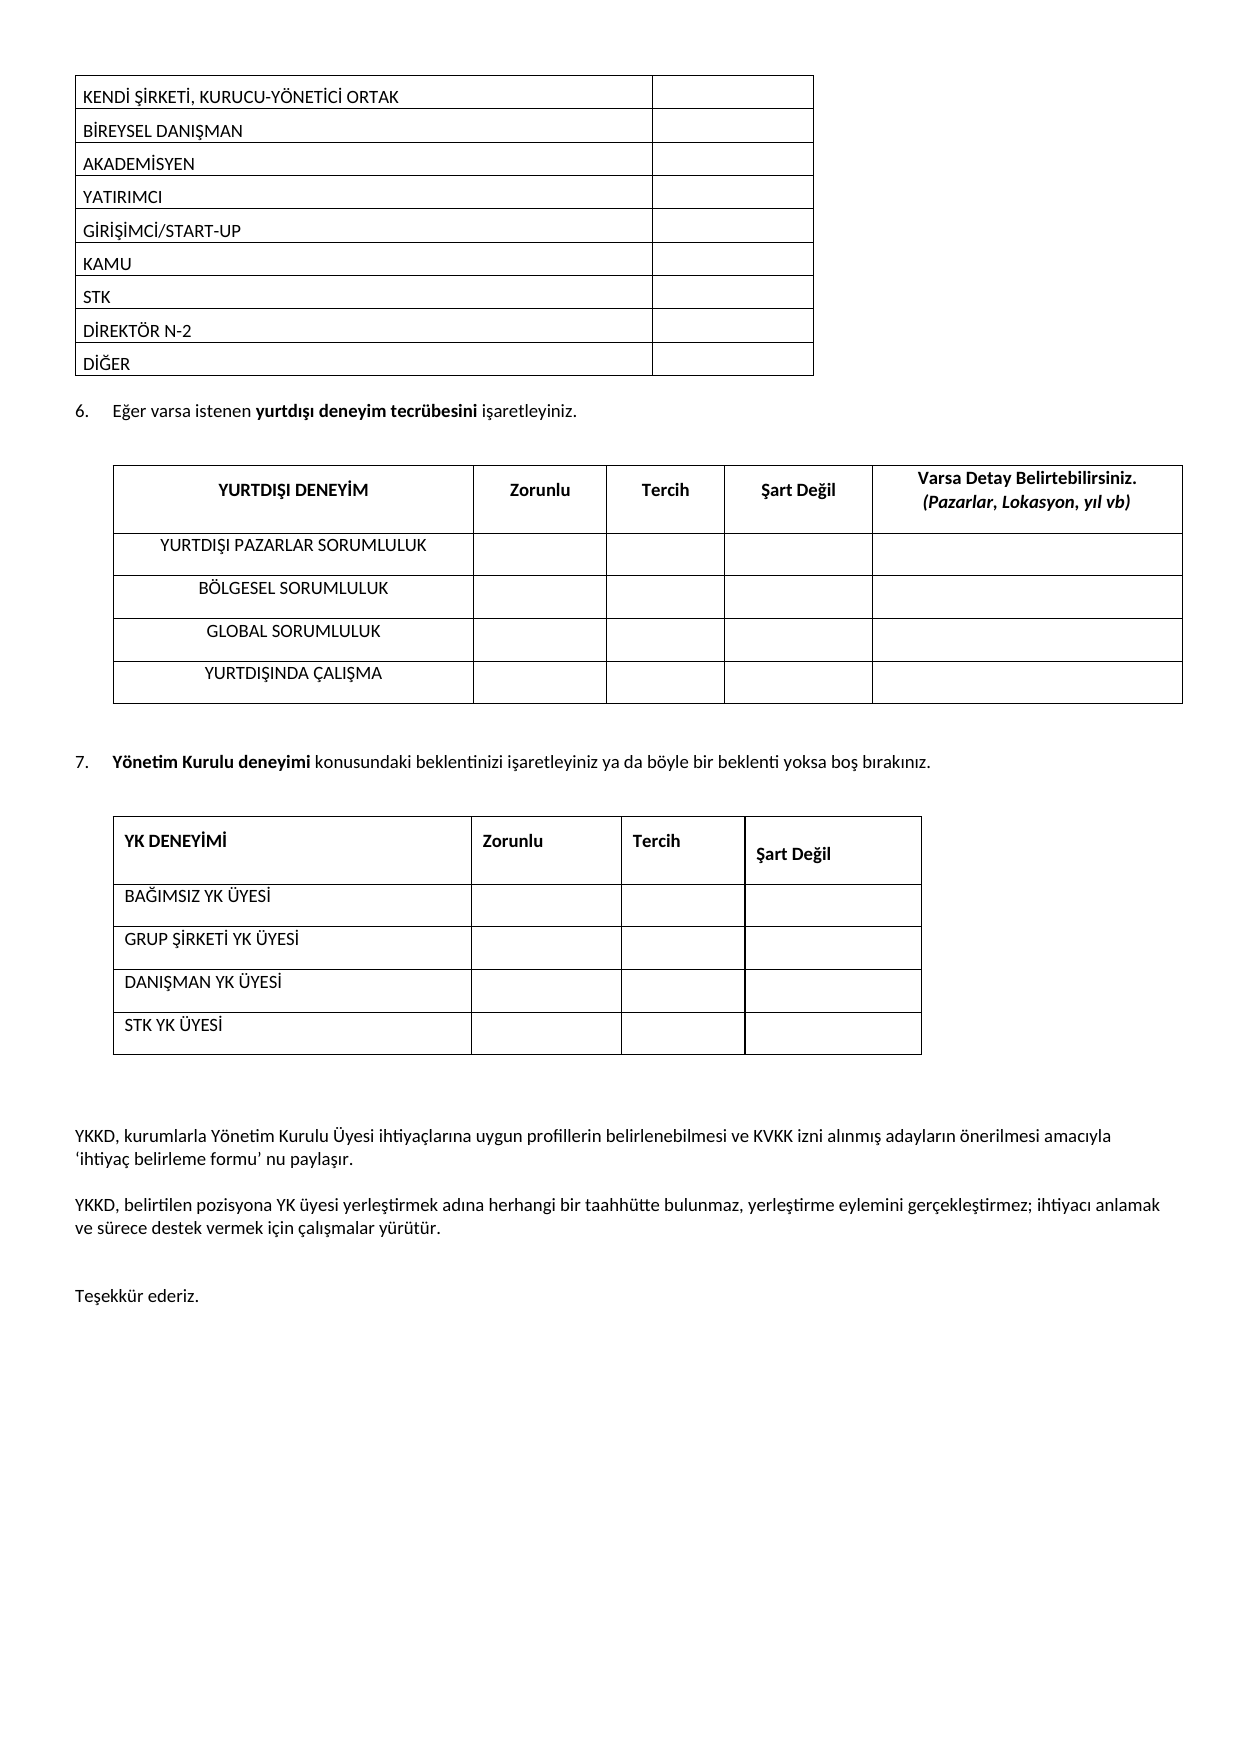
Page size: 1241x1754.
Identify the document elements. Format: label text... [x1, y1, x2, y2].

table_cell [607, 576, 724, 618]
table_cell [472, 1013, 621, 1054]
table_cell [746, 1013, 921, 1054]
table_cell [653, 143, 813, 175]
table_cell YATIRIMCI [76, 176, 652, 208]
table_cell [725, 662, 872, 703]
table_cell [725, 534, 872, 575]
text YKKD, belirtilen pozisyona YK üyesi yerleştirmek adına herhangi bir taahhütte bulunmaz, yerleştirme eylemini gerçekleştirmez; ihtiyacı anlamak ve sürece destek vermek için çalışmalar yürütür. [75, 1193, 1165, 1239]
list Eğer varsa istenen yurtdışı deneyim tecrübesini işaretleyiniz. [75, 399, 1165, 422]
table_cell [622, 927, 744, 969]
table_cell [607, 619, 724, 661]
table_cell DİREKTÖR N-2 [76, 309, 652, 342]
table_cell STK YK ÜYESİ [114, 1013, 471, 1054]
table_header Zorunlu [474, 466, 606, 532]
table_cell YURTDIŞINDA ÇALIŞMA [114, 662, 473, 703]
table_cell [653, 243, 813, 275]
table_cell [653, 209, 813, 242]
table_cell AKADEMİSYEN [76, 143, 652, 175]
table_cell [725, 619, 872, 661]
table_cell [873, 619, 1182, 661]
table_cell [653, 309, 813, 342]
table_cell [653, 76, 813, 108]
table_cell GLOBAL SORUMLULUK [114, 619, 473, 661]
table_header Şart Değil [725, 466, 872, 532]
table_cell [873, 662, 1182, 703]
table_cell [607, 534, 724, 575]
text YKKD, kurumlarla Yönetim Kurulu Üyesi ihtiyaçlarına uygun profillerin belirlenebilmesi ve KVKK izni alınmış adayların önerilmesi amacıyla ‘ihtiyaç belirleme formu’ nu paylaşır. [75, 1124, 1165, 1170]
table_header YK DENEYİMİ [114, 817, 471, 883]
table_cell [653, 109, 813, 142]
table_header Varsa Detay Belirtebilirsiniz. (Pazarlar, Lokasyon, yıl vb) [873, 466, 1182, 532]
table_cell [472, 970, 621, 1012]
table_header YURTDIŞI DENEYİM [114, 466, 473, 532]
table_cell BÖLGESEL SORUMLULUK [114, 576, 473, 618]
table_cell [653, 343, 813, 375]
table_cell [746, 970, 921, 1012]
table_cell [472, 927, 621, 969]
table_cell [474, 576, 606, 618]
table_cell STK [76, 276, 652, 308]
table_cell [622, 970, 744, 1012]
table_cell [622, 885, 744, 926]
table_cell BAĞIMSIZ YK ÜYESİ [114, 885, 471, 926]
table_cell GRUP ŞİRKETİ YK ÜYESİ [114, 927, 471, 969]
text Teşekkür ederiz. [75, 1284, 1165, 1307]
table_cell DİĞER [76, 343, 652, 375]
table_cell BİREYSEL DANIŞMAN [76, 109, 652, 142]
table_cell GİRİŞİMCİ/START-UP [76, 209, 652, 242]
table_cell [607, 662, 724, 703]
table_cell [474, 662, 606, 703]
table_cell [474, 534, 606, 575]
table_cell [653, 276, 813, 308]
table_cell [653, 176, 813, 208]
table_cell [746, 927, 921, 969]
list Yönetim Kurulu deneyimi konusundaki beklentinizi işaretleyiniz ya da böyle bir beklenti yoksa boş bırakınız. [75, 750, 1165, 773]
table_cell [746, 885, 921, 926]
table_cell [873, 534, 1182, 575]
table_header Tercih [622, 817, 744, 883]
table_cell DANIŞMAN YK ÜYESİ [114, 970, 471, 1012]
table_cell [725, 576, 872, 618]
table_cell [873, 576, 1182, 618]
table_header Şart Değil [746, 817, 921, 883]
table_cell [622, 1013, 744, 1054]
table_header Tercih [607, 466, 724, 532]
table_cell KAMU [76, 243, 652, 275]
table_cell KENDİ ŞİRKETİ, KURUCU-YÖNETİCİ ORTAK [76, 76, 652, 108]
table_cell [474, 619, 606, 661]
table_cell [472, 885, 621, 926]
table_cell YURTDIŞI PAZARLAR SORUMLULUK [114, 534, 473, 575]
table_header Zorunlu [472, 817, 621, 883]
